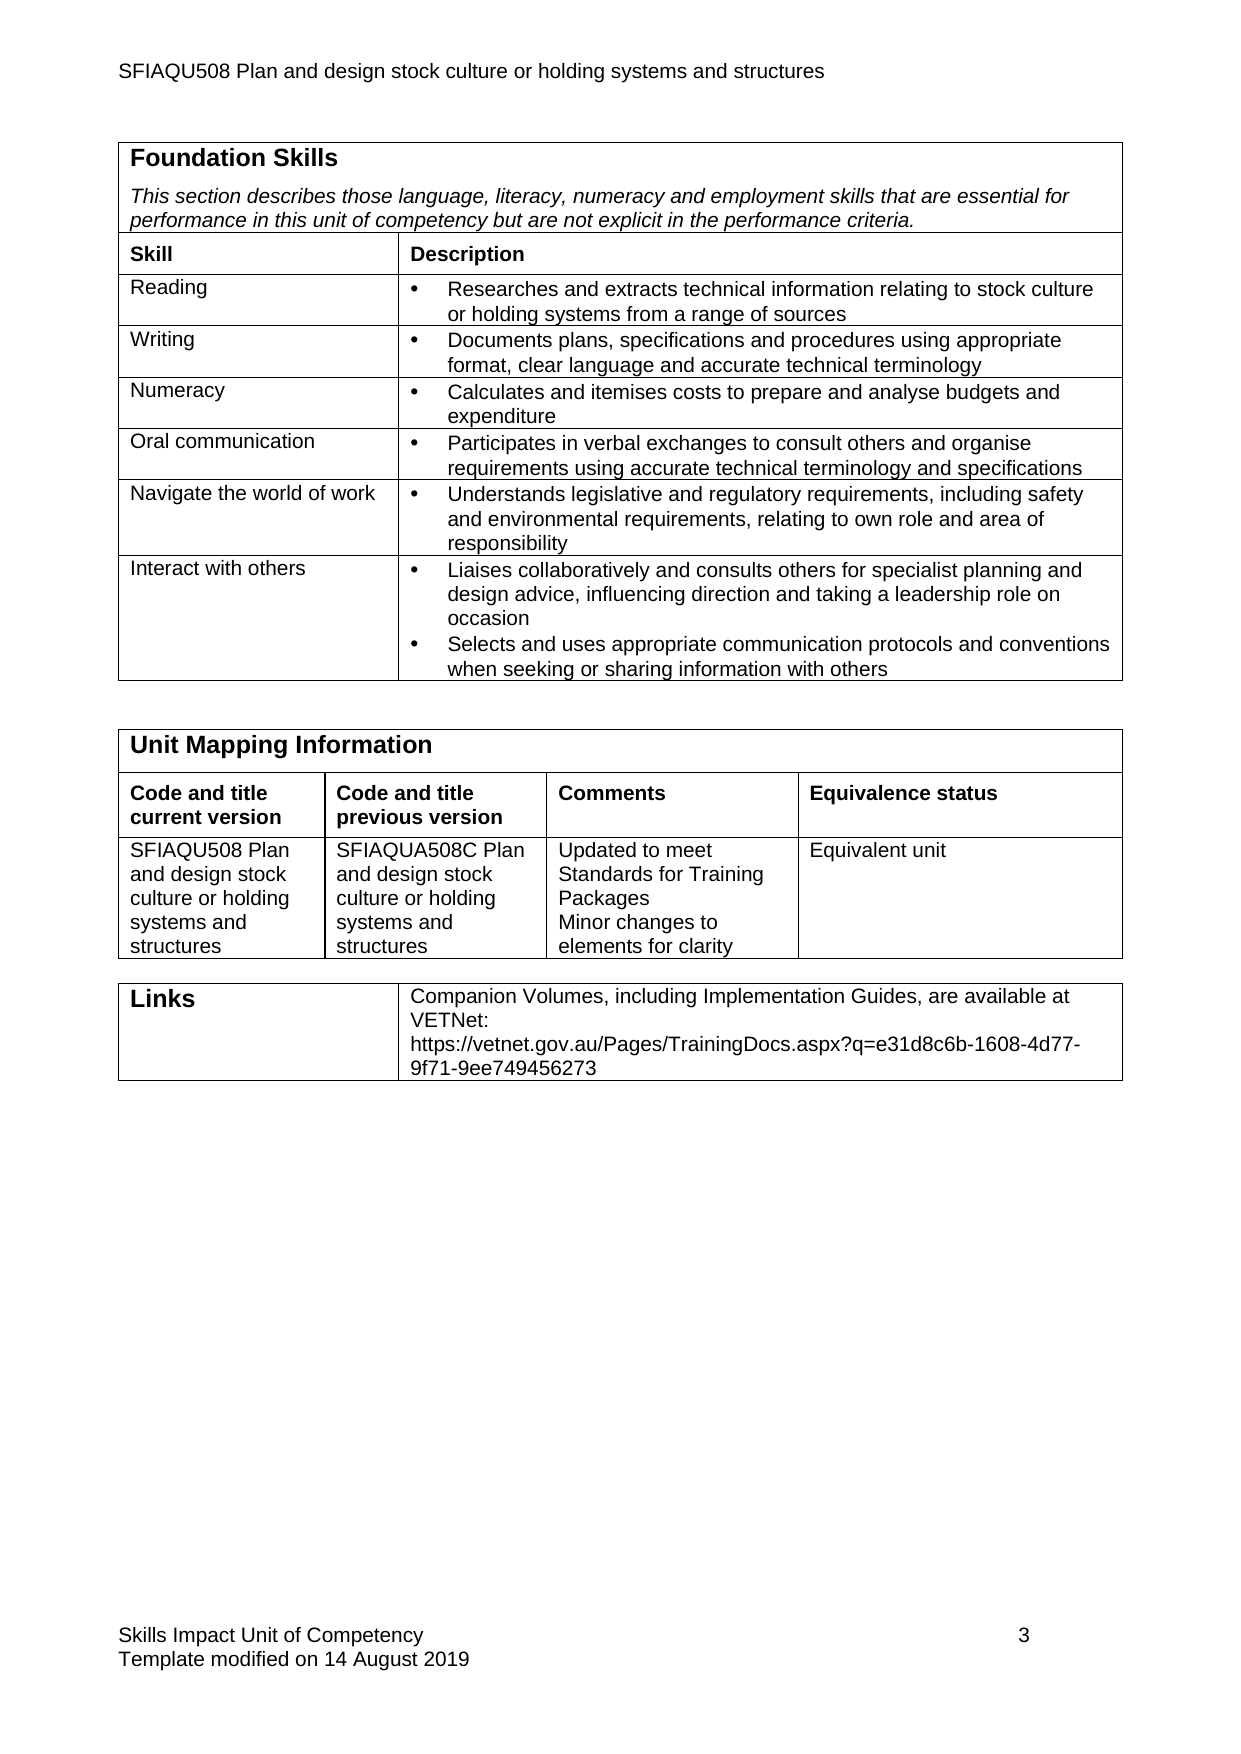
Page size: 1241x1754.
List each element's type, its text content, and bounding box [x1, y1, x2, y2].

table_cell Navigate the world of work [119, 480, 398, 555]
table_cell Updated to meet Standards for Training Packages Minor changes to elements for clarity [547, 838, 798, 958]
table_cell Writing [119, 326, 398, 377]
table_cell Equivalence status [799, 773, 1122, 837]
table_cell Understands legislative and regulatory requirements, including safety and environmental requirements, relating to own role and area of responsibility [399, 480, 1122, 555]
table_header Companion Volumes, including Implementation Guides, are available at VETNet: https://vetnet.gov.au/Pages/TrainingDocs.aspx?q=e31d8c6b-1608-4d77-9f71-9ee749456273 [399, 984, 1122, 1080]
table_cell Code and title previous version [326, 773, 546, 837]
table_cell Calculates and itemises costs to prepare and analyse budgets and expenditure [399, 378, 1122, 428]
table_cell Reading [119, 275, 398, 325]
table_header Foundation Skills This section describes those language, literacy, numeracy and employment skills that are essential for performance in this unit of competency but are not explicit in the performance criteria. [119, 143, 1122, 232]
table_cell Interact with others [119, 556, 398, 680]
table_cell Numeracy [119, 378, 398, 428]
table_cell Description [399, 233, 1122, 274]
table_header Links [119, 984, 398, 1080]
table_cell SFIAQU508 Plan and design stock culture or holding systems and structures [119, 838, 324, 958]
table_header Unit Mapping Information [119, 730, 1122, 772]
table_cell Liaises collaboratively and consults others for specialist planning and design advice, influencing direction and taking a leadership role on occasion Selects and uses appropriate communication protocols and conventions when seeking or sharing information with others [399, 556, 1122, 680]
table_cell Documents plans, specifications and procedures using appropriate format, clear language and accurate technical terminology [399, 326, 1122, 377]
table_cell Code and title current version [119, 773, 324, 837]
table_cell Participates in verbal exchanges to consult others and organise requirements using accurate technical terminology and specifications [399, 429, 1122, 479]
table_cell Comments [547, 773, 798, 837]
table_cell Oral communication [119, 429, 398, 479]
table_cell Equivalent unit [799, 838, 1122, 958]
table_cell Researches and extracts technical information relating to stock culture or holding systems from a range of sources [399, 275, 1122, 325]
table_cell SFIAQUA508C Plan and design stock culture or holding systems and structures [326, 838, 546, 958]
table_cell Skill [119, 233, 398, 274]
